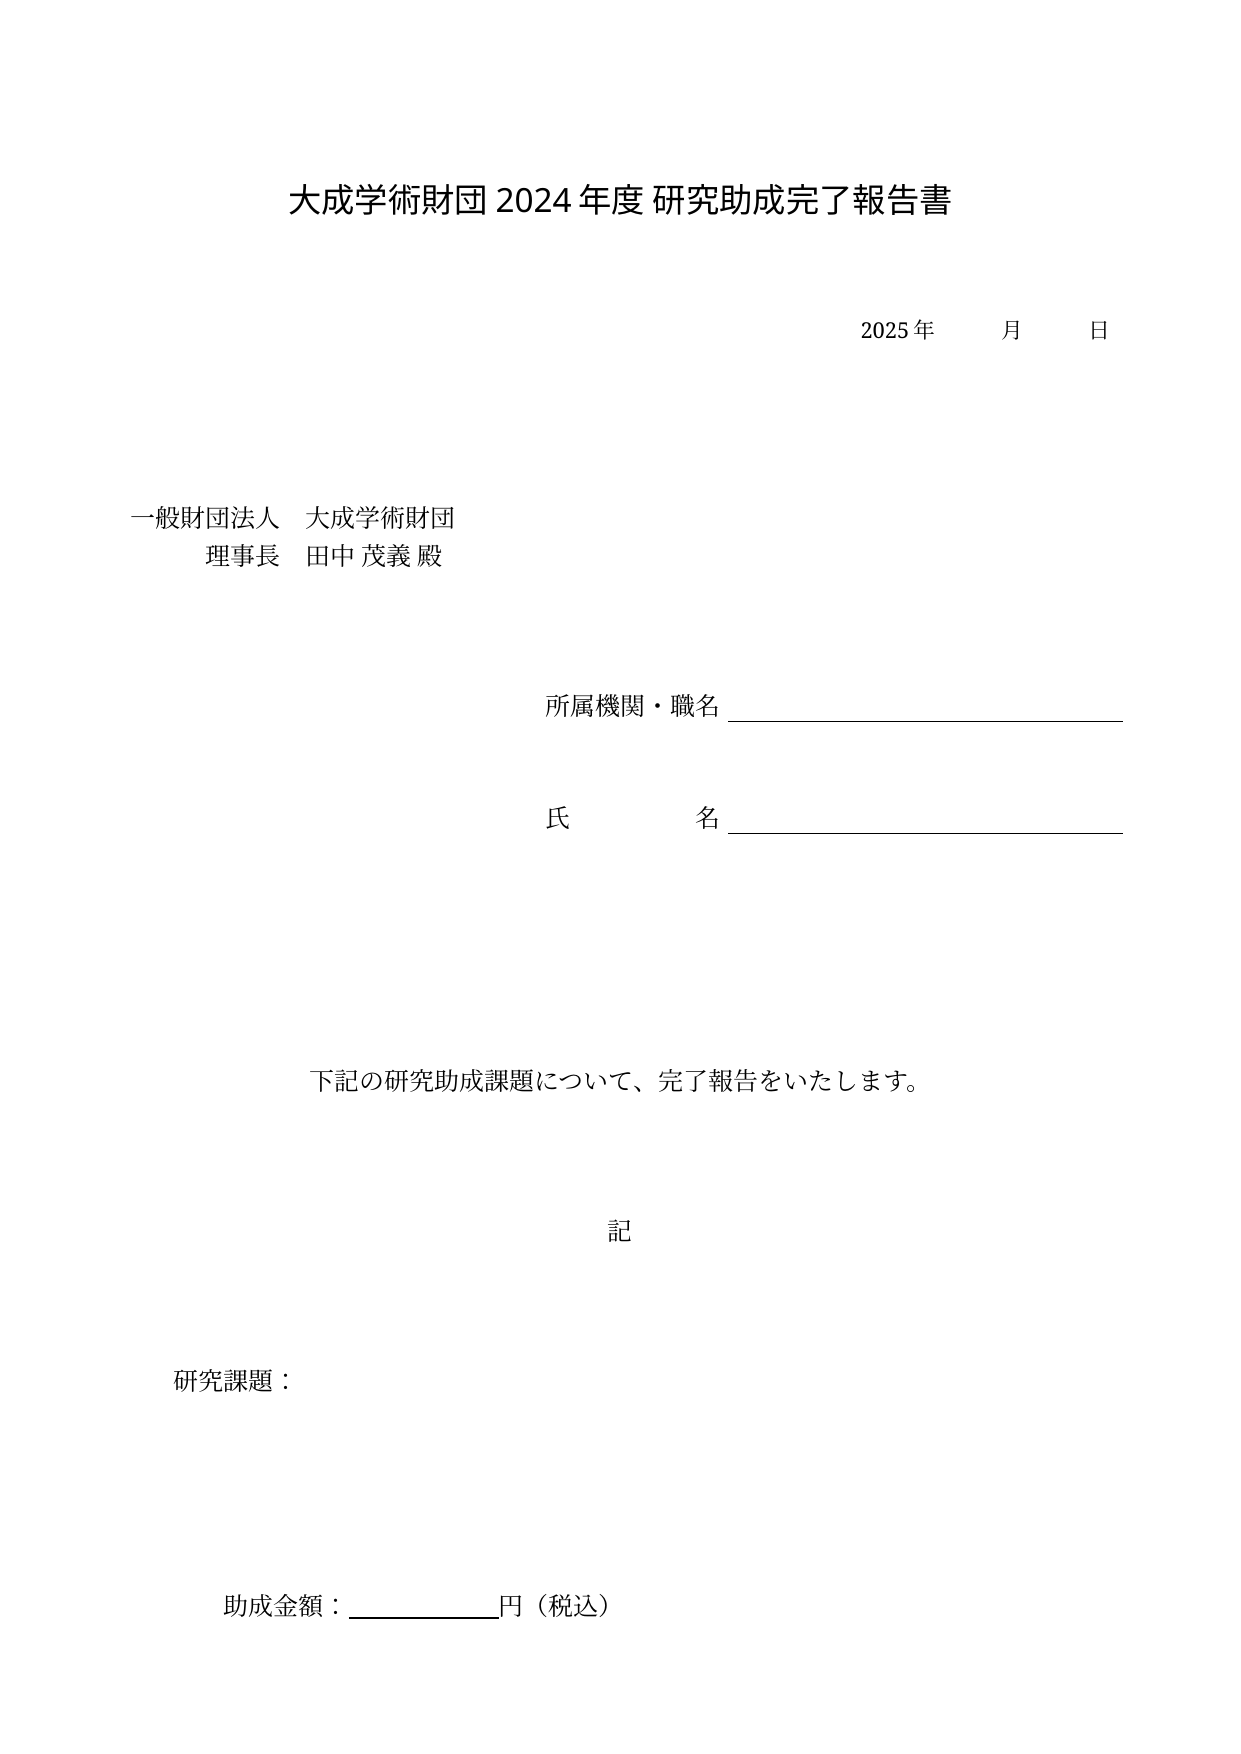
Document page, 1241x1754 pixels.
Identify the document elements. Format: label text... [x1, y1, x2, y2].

text 下記の研究助成課題について、完了報告をいたします。 [130, 1061, 1110, 1098]
text 2025年 月 日 [130, 311, 1110, 348]
text 研究課題： [174, 1361, 1110, 1398]
text 氏 名 [546, 798, 1110, 836]
text 理事長 田中 茂義 殿 [130, 536, 1110, 573]
text 大成学術財団 2024年度 研究助成完了報告書 [130, 161, 1110, 236]
text 記 [130, 1211, 1110, 1248]
text 所属機関・職名 [546, 686, 1110, 723]
text 一般財団法人 大成学術財団 [130, 498, 1110, 536]
text 助成金額： 円（税込） [174, 1586, 1110, 1623]
